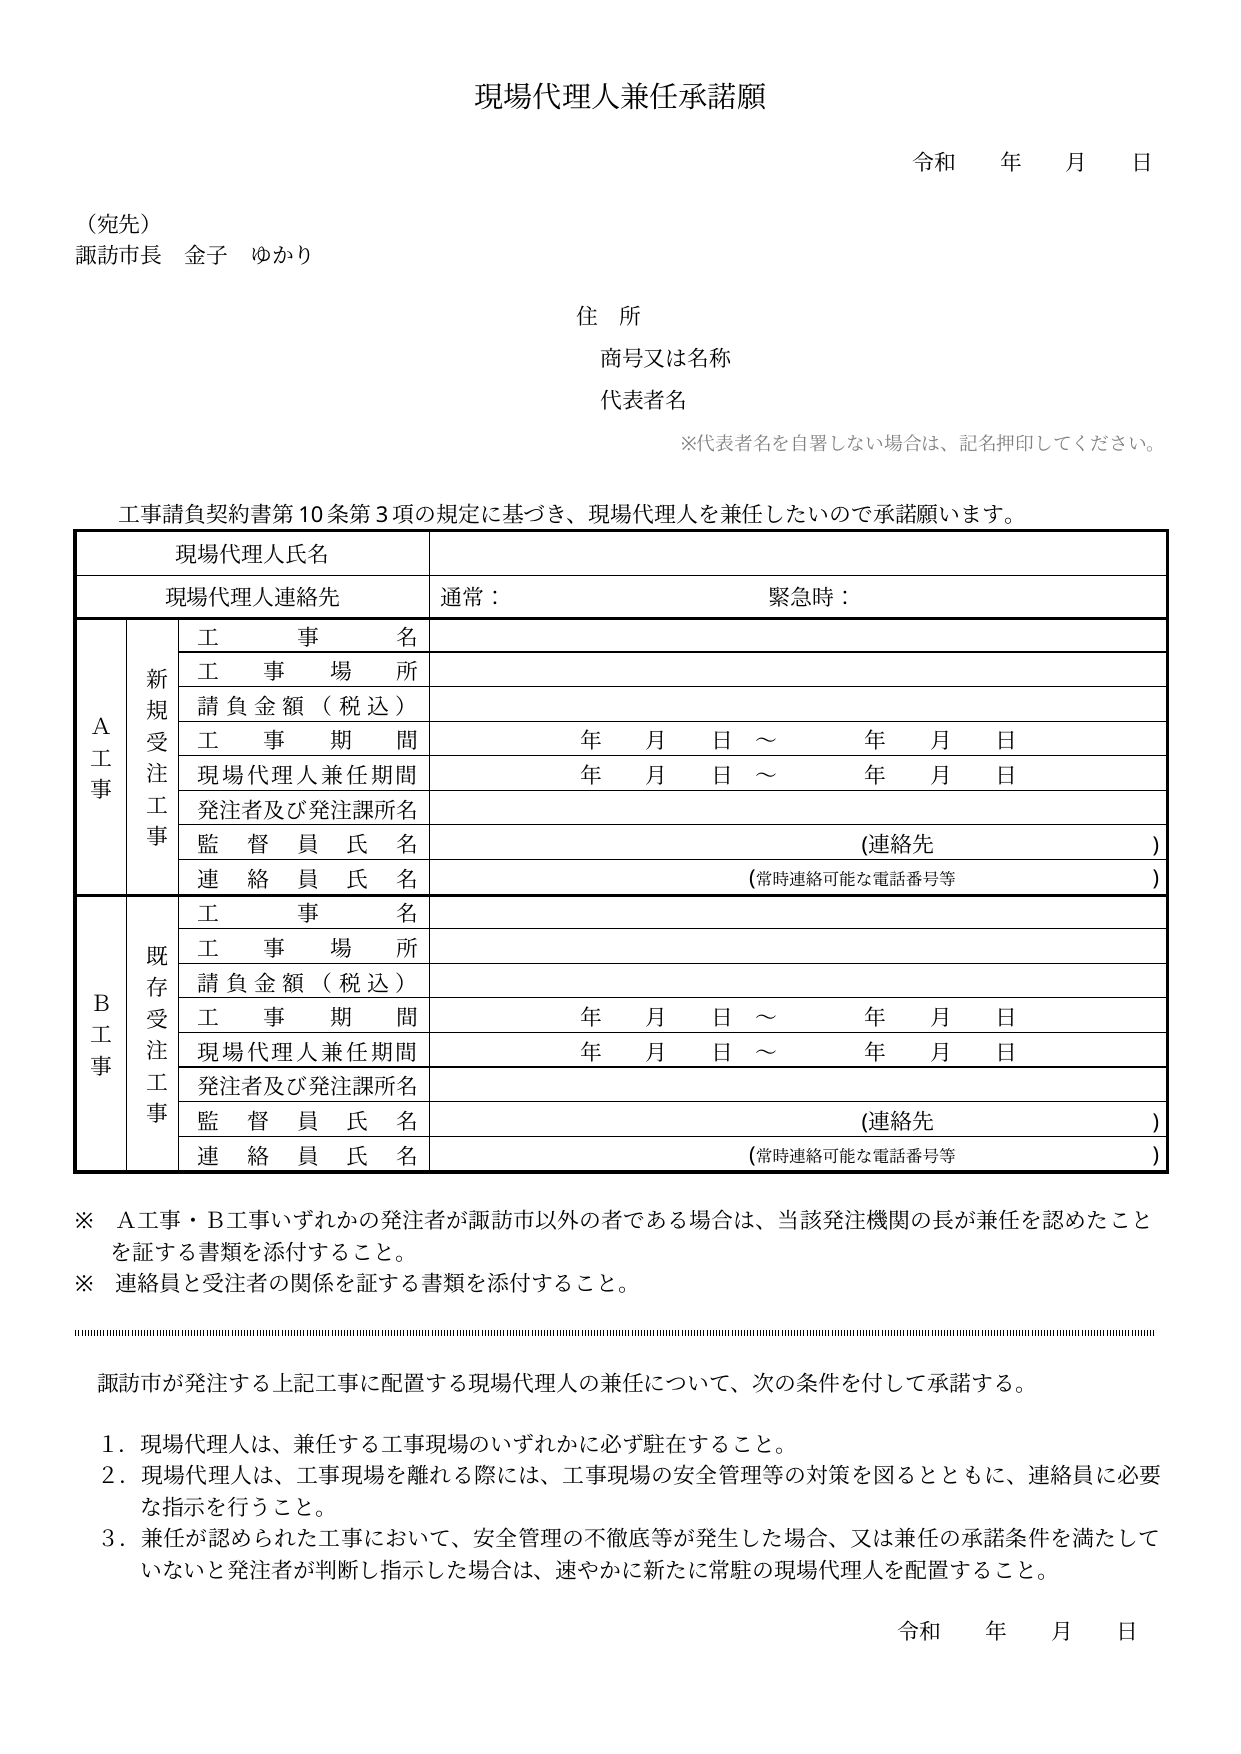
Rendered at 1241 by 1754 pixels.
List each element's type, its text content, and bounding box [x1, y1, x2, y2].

table_cell Ａ工事 [77, 620, 126, 893]
table_cell 現場代理人兼任期間 [179, 1033, 429, 1066]
table_cell [430, 687, 1166, 721]
table_cell 工事場所 [179, 653, 429, 686]
table_header [430, 532, 1166, 574]
table_cell 現場代理人兼任期間 [179, 756, 429, 790]
table_cell [430, 1068, 1166, 1101]
table_cell 請負金額（税込） [179, 964, 429, 997]
table_cell 連絡員氏名 [179, 860, 429, 893]
text ２．現場代理人は、工事現場を離れる際には、工事現場の安全管理等の対策を図るとともに、連絡員に必要な指示を行うこと。 [75, 1458, 1165, 1521]
table_cell 請負金額（税込） [179, 687, 429, 721]
text ３．兼任が認められた工事において、安全管理の不徹底等が発生した場合、又は兼任の承諾条件を満たしていないと発注者が判断し指示した場合は、速やかに新たに常駐の現場代理人を配置すること。 [75, 1521, 1165, 1584]
text 諏訪市長 金子 ゆかり [75, 238, 1121, 270]
text 商号又は名称 [75, 343, 1165, 373]
text １．現場代理人は、兼任する工事現場のいずれかに必ず駐在すること。 [75, 1427, 1154, 1458]
table_cell (常時連絡可能な電話番号等 ) [430, 860, 1166, 893]
table_cell 監督員氏名 [179, 1102, 429, 1136]
table_cell 既存受注工事 [127, 897, 178, 1170]
text 住 所 [75, 299, 1165, 331]
table_cell (連絡先 ) [430, 825, 1166, 859]
table_cell [430, 653, 1166, 686]
text 令和 年 月 日 [75, 146, 1153, 177]
table_cell 年 月 日 ～ 年 月 日 [430, 998, 1166, 1032]
table_cell 新規受注工事 [127, 620, 178, 893]
table_cell 通常： 緊急時： [430, 576, 1166, 617]
text ※ Ａ工事・Ｂ工事いずれかの発注者が諏訪市以外の者である場合は、当該発注機関の長が兼任を認めたことを証する書類を添付すること。 [75, 1203, 1154, 1266]
table_cell 発注者及び発注課所名 [179, 791, 429, 824]
table_cell [430, 929, 1166, 963]
table_cell 現場代理人連絡先 [77, 576, 429, 617]
table_cell [430, 897, 1166, 928]
table_cell 工事名 [179, 620, 429, 651]
table_cell Ｂ工事 [77, 897, 126, 1170]
table_cell [430, 964, 1166, 997]
table_cell 年 月 日 ～ 年 月 日 [430, 722, 1166, 755]
table_cell 連絡員氏名 [179, 1137, 429, 1170]
table_cell 発注者及び発注課所名 [179, 1068, 429, 1101]
text 代表者名 [75, 385, 1165, 414]
table_header 現場代理人氏名 [77, 532, 429, 574]
table_cell 年 月 日 ～ 年 月 日 [430, 756, 1166, 790]
table_cell 年 月 日 ～ 年 月 日 [430, 1033, 1166, 1066]
text 工事請負契約書第10条第3項の規定に基づき、現場代理人を兼任したいので承諾願います。 [97, 498, 1154, 529]
table_cell 工事場所 [179, 929, 429, 963]
table_cell 工事期間 [179, 998, 429, 1032]
text 現場代理人兼任承諾願 [75, 74, 1165, 116]
table_cell [430, 620, 1166, 651]
table_cell (連絡先 ) [430, 1102, 1166, 1136]
text 令和 年 月 日 [75, 1614, 1138, 1646]
table_cell [430, 791, 1166, 824]
text 諏訪市が発注する上記工事に配置する現場代理人の兼任について、次の条件を付して承諾する。 [75, 1366, 1154, 1397]
table_cell 監督員氏名 [179, 825, 429, 859]
text （宛先） [75, 207, 1121, 238]
table_cell 工事名 [179, 897, 429, 928]
text ※代表者名を自署しない場合は、記名押印してください。 [75, 427, 1165, 456]
text ※ 連絡員と受注者の関係を証する書類を添付すること。 [75, 1266, 1154, 1298]
table_cell (常時連絡可能な電話番号等 ) [430, 1137, 1166, 1170]
table_cell 工事期間 [179, 722, 429, 755]
